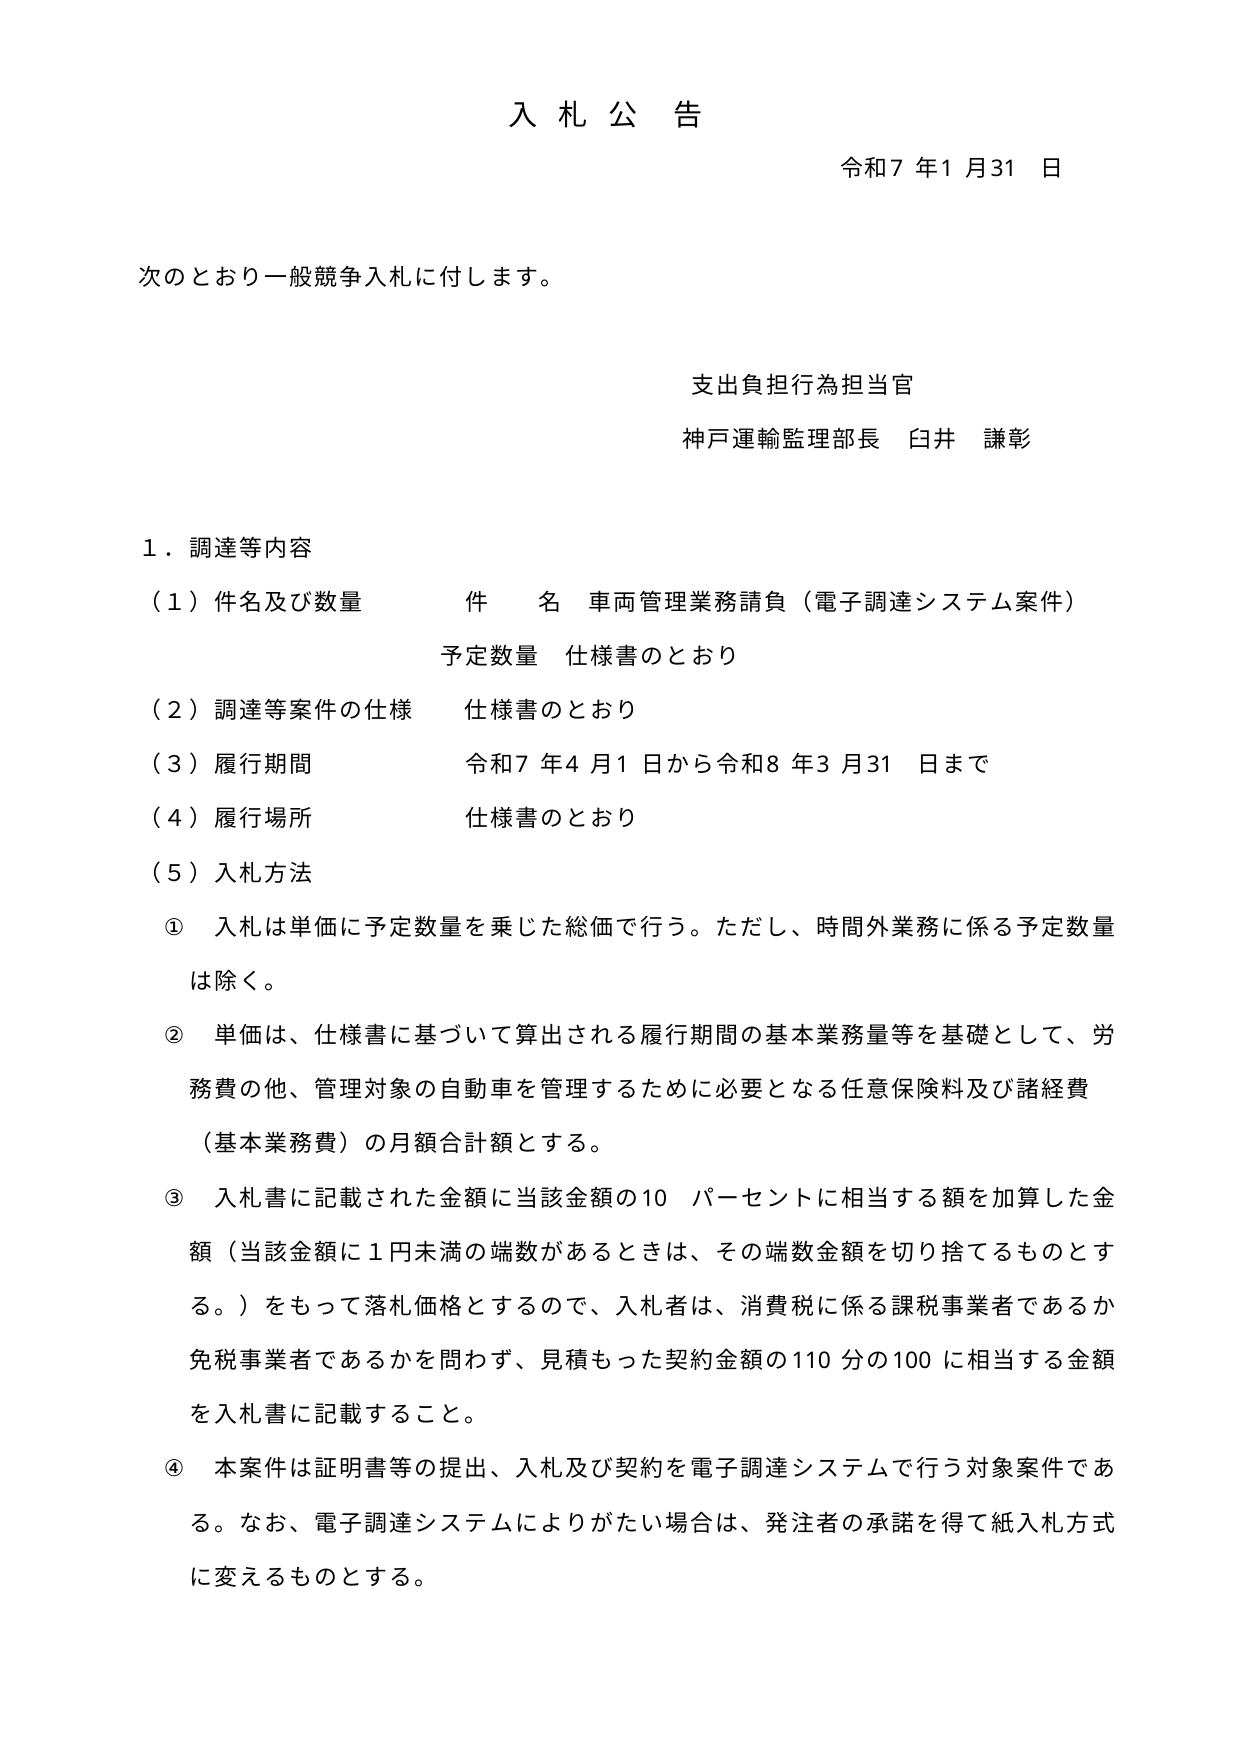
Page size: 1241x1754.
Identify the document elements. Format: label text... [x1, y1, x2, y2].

text （２）調達等案件の仕様 仕様書のとおり [113, 681, 1118, 736]
text （５）入札方法 [113, 844, 1118, 898]
text 支出負担行為担当官 [113, 356, 917, 411]
text 次のとおり一般競争入札に付します。 [113, 248, 1118, 302]
text ② 単価は、仕様書に基づいて算出される履行期間の基本業務量等を基礎として、労務費の他、管理対象の自動車を管理するために必要となる任意保険料及び諸経費（基本業務費）の月額合計額とする。 [160, 1006, 1118, 1169]
text ③ 入札書に記載された金額に当該金額の10パーセントに相当する額を加算した金額（当該金額に１円未満の端数があるときは、その端数金額を切り捨てるものとする。）をもって落札価格とするので、入札者は、消費税に係る課税事業者であるか免税事業者であるかを問わず、見積もった契約金額の110分の100に相当する金額を入札書に記載すること。 [160, 1169, 1118, 1440]
text （３）履行期間 令和7年4月1日から令和8年3月31日まで [113, 736, 1118, 790]
text （４）履行場所 仕様書のとおり [113, 790, 1118, 844]
text ④ 本案件は証明書等の提出、入札及び契約を電子調達システムで行う対象案件である。なお、電子調達システムによりがたい場合は、発注者の承諾を得て紙入札方式に変えるものとする。 [160, 1440, 1118, 1602]
text 令和7年1月31日 [113, 140, 1066, 194]
text 予定数量 仕様書のとおり [113, 627, 1118, 681]
text 神戸運輸監理部長 臼井 謙彰 [113, 411, 1033, 465]
text １．調達等内容 [113, 519, 1118, 573]
text （１）件名及び数量 件名 車両管理業務請負（電子調達システム案件） [113, 573, 1118, 627]
text 入札公告 [113, 86, 1118, 140]
text ① 入札は単価に予定数量を乗じた総価で行う。ただし、時間外業務に係る予定数量は除く。 [160, 898, 1118, 1006]
